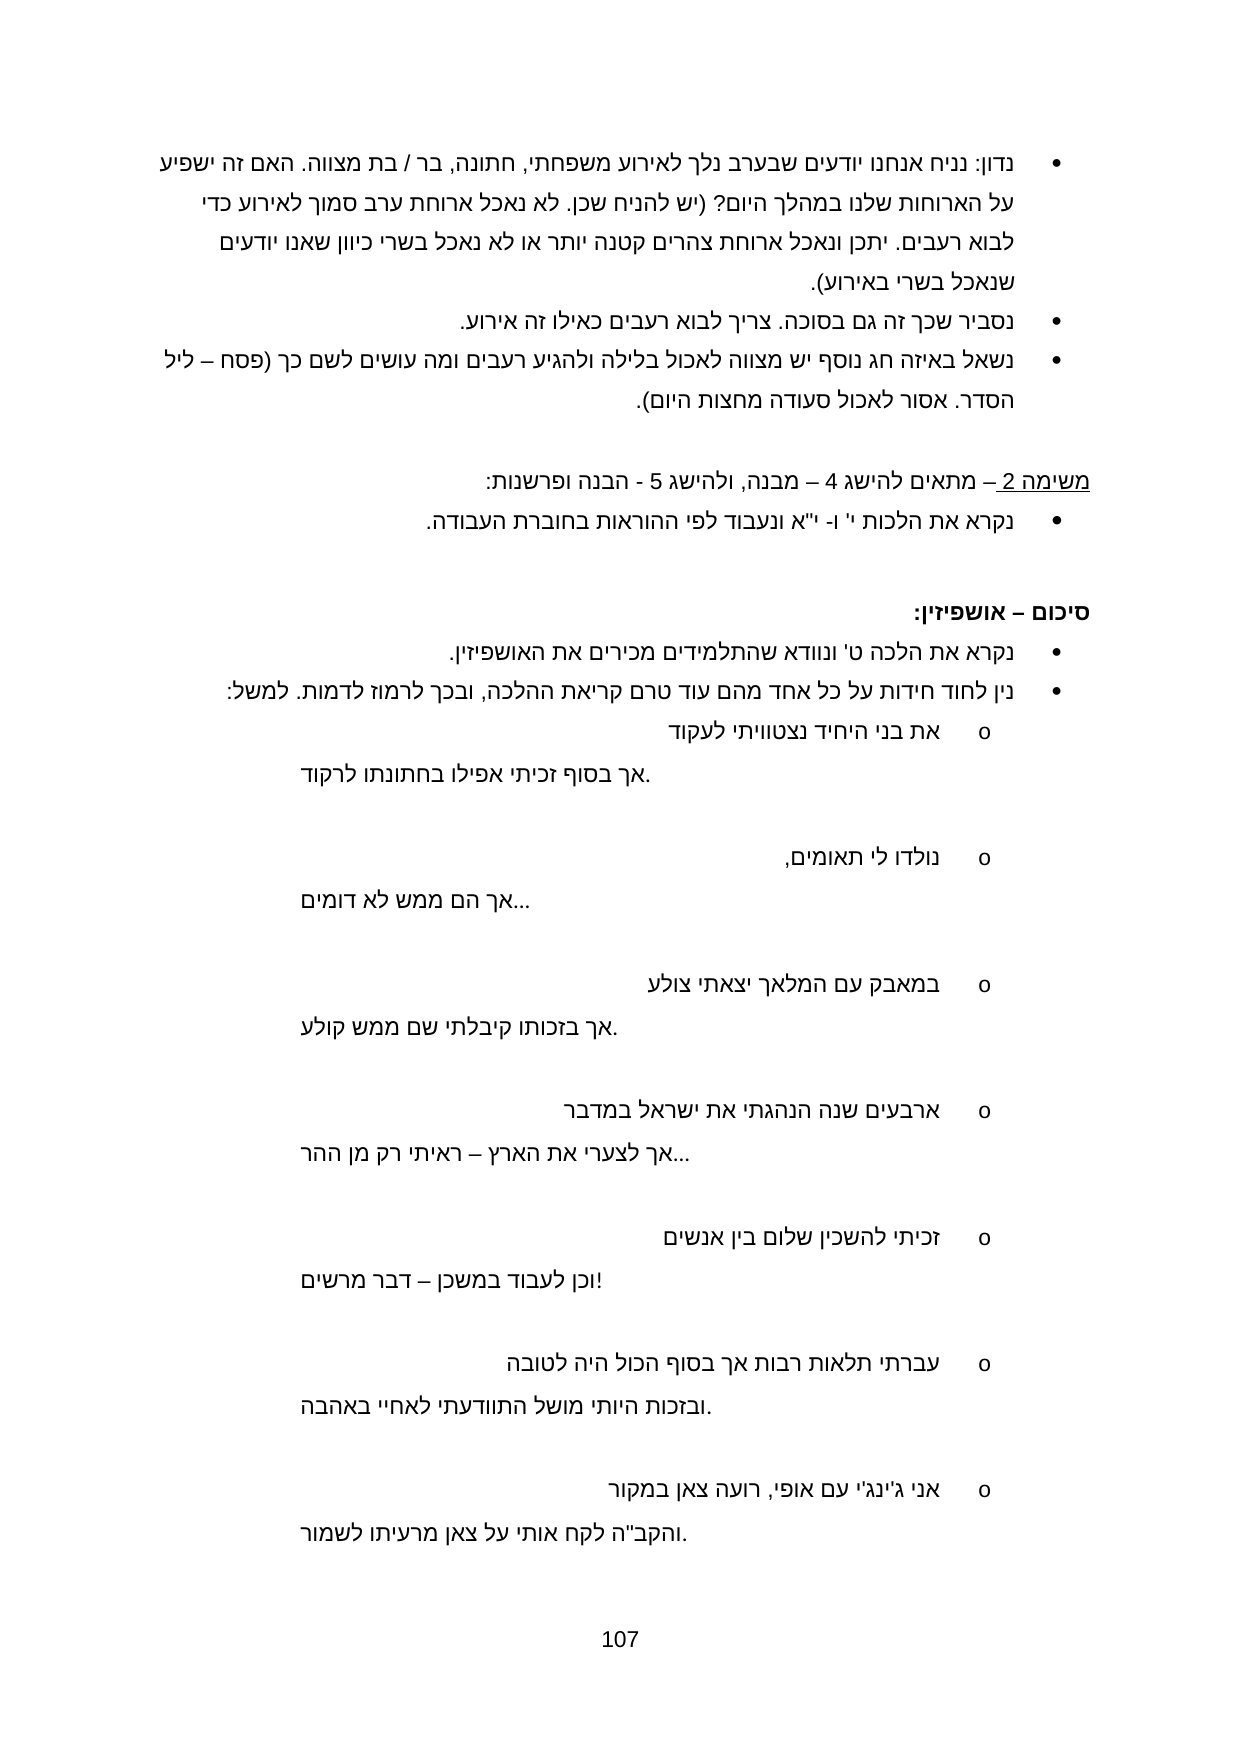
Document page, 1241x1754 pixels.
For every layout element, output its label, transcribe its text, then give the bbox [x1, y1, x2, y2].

list אך בסוף זכיתי אפילו בחתונתו לרקוד. [300, 760, 1090, 788]
text משימה 2 – מתאים להישג 4 – מבנה, ולהישג 5 - הבנה ופרשנות: [150, 468, 1090, 495]
list נין לחוד חידות על כל אחד מהם עוד טרם קריאת ההלכה, ובכך לרמוז לדמות. למשל: [150, 678, 1053, 704]
list אך לצערי את הארץ – ראיתי רק מן ההר... [300, 1139, 1090, 1167]
list במאבק עם המלאך יצאתי צולע [150, 971, 978, 999]
text סיכום – אושפיזין: [150, 599, 1090, 626]
list נדון: נניח אנחנו יודעים שבערב נלך לאירוע משפחתי, חתונה, בר / בת מצווה. האם זה ישפיע על הארוחות שלנו במהלך היום? (יש להניח שכן. לא נאכל ארוחת ערב סמוך לאירוע כדי לבוא רעבים. יתכן ונאכל ארוחת צהרים קטנה יותר או לא נאכל בשרי כיוון שאנו יודעים שנאכל בשרי באירוע). [150, 150, 1053, 295]
list אך בזכותו קיבלתי שם ממש קולע. [300, 1013, 1090, 1041]
list נקרא את הלכה ט' ונוודא שהתלמידים מכירים את האושפיזין. [150, 639, 1053, 665]
list עברתי תלאות רבות אך בסוף הכול היה לטובה [150, 1350, 978, 1378]
list נסביר שכך זה גם בסוכה. צריך לבוא רעבים כאילו זה אירוע. [150, 308, 1053, 334]
list ארבעים שנה הנהגתי את ישראל במדבר [150, 1097, 978, 1125]
list וכן לעבוד במשכן – דבר מרשים! [300, 1266, 1090, 1294]
list זכיתי להשכין שלום בין אנשים [150, 1223, 978, 1252]
list אך הם ממש לא דומים... [300, 887, 1090, 914]
list נקרא את הלכות י' ו- י"א ונעבוד לפי ההוראות בחוברת העבודה. [150, 508, 1053, 535]
list נולדו לי תאומים, [150, 844, 978, 872]
list את בני היחיד נצטוויתי לעקוד [150, 718, 978, 746]
list ובזכות היותי מושל התוודעתי לאחיי באהבה. [300, 1392, 1090, 1420]
list נשאל באיזה חג נוסף יש מצווה לאכול בלילה ולהגיע רעבים ומה עושים לשם כך (פסח – ליל הסדר. אסור לאכול סעודה מחצות היום). [150, 347, 1053, 413]
list והקב"ה לקח אותי על צאן מרעיתו לשמור. [300, 1519, 1090, 1547]
list אני ג'ינג'י עם אופי, רועה צאן במקור [150, 1476, 978, 1505]
